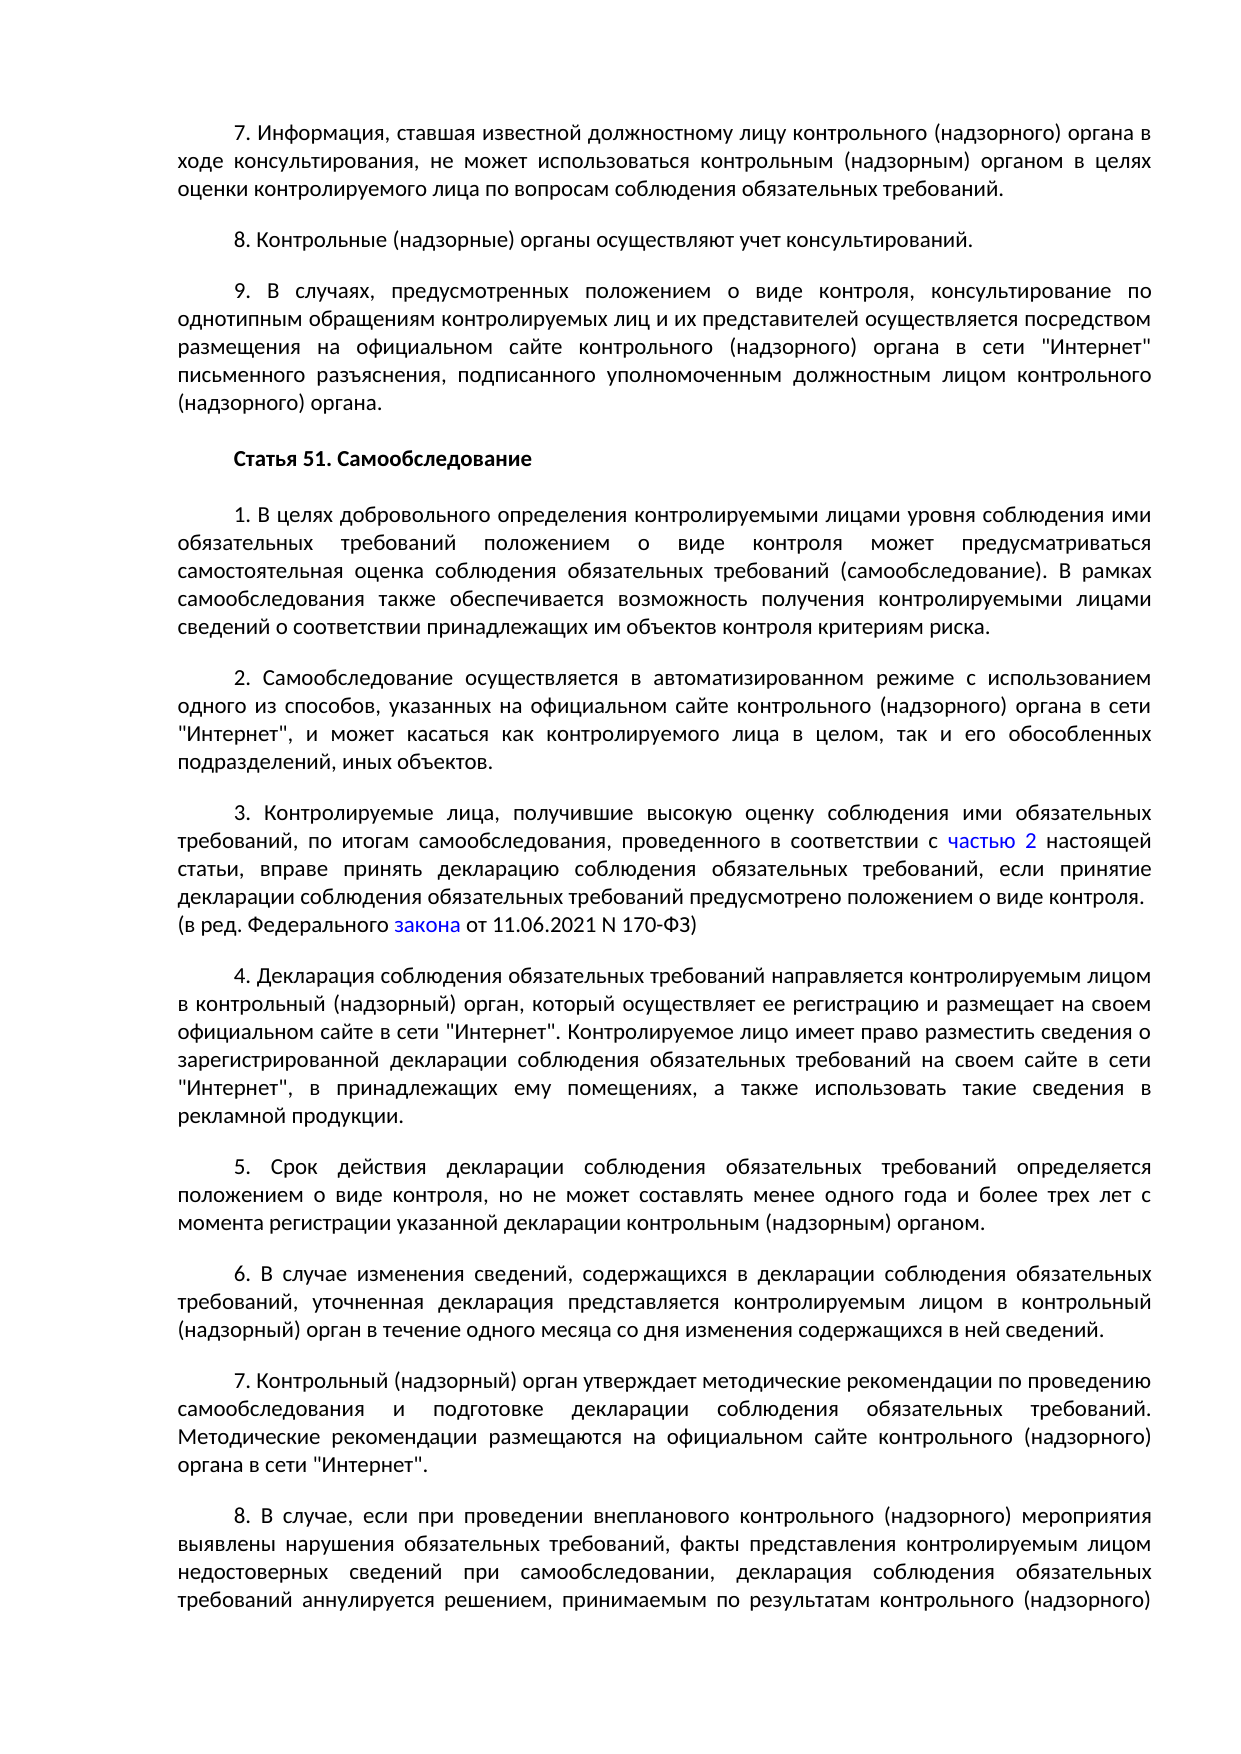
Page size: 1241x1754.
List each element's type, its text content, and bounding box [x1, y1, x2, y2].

text 1. В целях добровольного определения контролируемыми лицами уровня соблюдения ими обязательных требований положением о виде контроля может предусматриваться самостоятельная оценка соблюдения обязательных требований (самообследование). В рамках самообследования также обеспечивается возможность получения контролируемыми лицами сведений о соответствии принадлежащих им объектов контроля критериям риска. [177, 500, 1152, 640]
text 7. Информация, ставшая известной должностному лицу контрольного (надзорного) органа в ходе консультирования, не может использоваться контрольным (надзорным) органом в целях оценки контролируемого лица по вопросам соблюдения обязательных требований. [177, 118, 1152, 202]
text 3. Контролируемые лица, получившие высокую оценку соблюдения ими обязательных требований, по итогам самообследования, проведенного в соответствии с частью 2 настоящей статьи, вправе принять декларацию соблюдения обязательных требований, если принятие декларации соблюдения обязательных требований предусмотрено положением о виде контроля. [177, 798, 1152, 910]
text 2. Самообследование осуществляется в автоматизированном режиме с использованием одного из способов, указанных на официальном сайте контрольного (надзорного) органа в сети "Интернет", и может касаться как контролируемого лица в целом, так и его обособленных подразделений, иных объектов. [177, 663, 1152, 775]
text (в ред. Федерального закона от 11.06.2021 N 170-ФЗ) [177, 910, 1152, 938]
text 4. Декларация соблюдения обязательных требований направляется контролируемым лицом в контрольный (надзорный) орган, который осуществляет ее регистрацию и размещает на своем официальном сайте в сети "Интернет". Контролируемое лицо имеет право разместить сведения о зарегистрированной декларации соблюдения обязательных требований на своем сайте в сети "Интернет", в принадлежащих ему помещениях, а также использовать такие сведения в рекламной продукции. [177, 961, 1152, 1129]
text 6. В случае изменения сведений, содержащихся в декларации соблюдения обязательных требований, уточненная декларация представляется контролируемым лицом в контрольный (надзорный) орган в течение одного месяца со дня изменения содержащихся в ней сведений. [177, 1259, 1152, 1343]
text 7. Контрольный (надзорный) орган утверждает методические рекомендации по проведению самообследования и подготовке декларации соблюдения обязательных требований. Методические рекомендации размещаются на официальном сайте контрольного (надзорного) органа в сети "Интернет". [177, 1366, 1152, 1478]
text 5. Срок действия декларации соблюдения обязательных требований определяется положением о виде контроля, но не может составлять менее одного года и более трех лет с момента регистрации указанной декларации контрольным (надзорным) органом. [177, 1152, 1152, 1236]
text 8. Контрольные (надзорные) органы осуществляют учет консультирований. [177, 225, 1152, 253]
text 9. В случаях, предусмотренных положением о виде контроля, консультирование по однотипным обращениям контролируемых лиц и их представителей осуществляется посредством размещения на официальном сайте контрольного (надзорного) органа в сети "Интернет" письменного разъяснения, подписанного уполномоченным должностным лицом контрольного (надзорного) органа. [177, 276, 1152, 416]
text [177, 1501, 1152, 1613]
title Статья 51. Самообследование [177, 444, 1152, 472]
